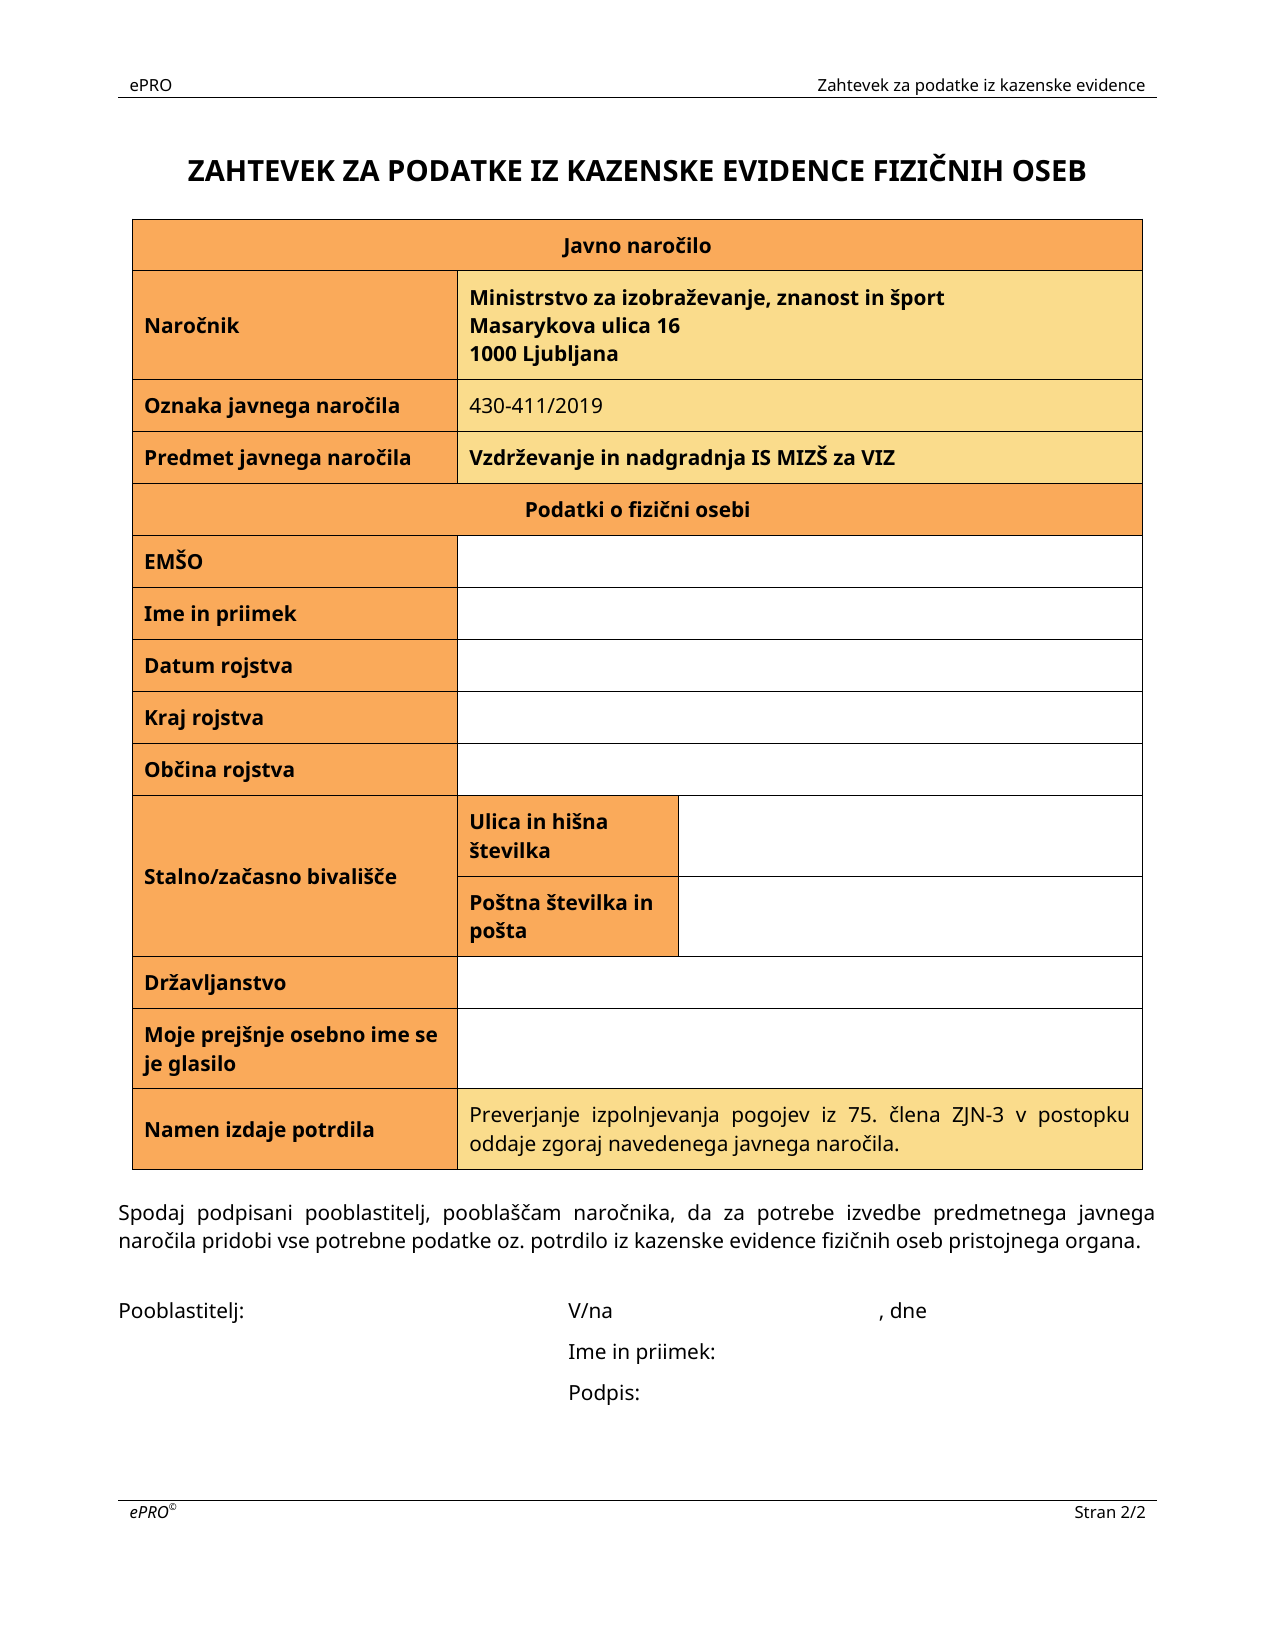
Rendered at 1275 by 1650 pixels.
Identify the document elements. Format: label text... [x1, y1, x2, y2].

table_cell [458, 957, 1142, 1008]
table_cell Moje prejšnje osebno ime se je glasilo [133, 1009, 457, 1088]
table_cell [458, 640, 1142, 691]
table_cell Občina rojstva [133, 744, 457, 795]
table_cell [458, 536, 1142, 587]
table_cell Oznaka javnega naročila [133, 380, 457, 431]
table_cell Podatki o fizični osebi [133, 484, 1142, 535]
table_cell [458, 588, 1142, 639]
table_cell [458, 692, 1142, 743]
table_cell Naročnik [133, 271, 457, 379]
text Ime in priimek: [118, 1337, 1157, 1365]
text Pooblastitelj: V/na , dne [118, 1296, 1157, 1324]
table_cell EMŠO [133, 536, 457, 587]
table_cell Datum rojstva [133, 640, 457, 691]
table_cell Ime in priimek [133, 588, 457, 639]
table_cell Stalno/začasno bivališče [133, 796, 457, 956]
table_cell Namen izdaje potrdila [133, 1089, 457, 1169]
table_cell Državljanstvo [133, 957, 457, 1008]
table_cell [679, 796, 1142, 876]
text ZAHTEVEK ZA PODATKE IZ KAZENSKE EVIDENCE FIZIČNIH OSEB [118, 150, 1157, 190]
table_cell Ulica in hišna številka [458, 796, 678, 876]
text Podpis: [118, 1378, 1157, 1406]
table_cell [458, 1009, 1142, 1088]
table_cell Preverjanje izpolnjevanja pogojev iz 75. člena ZJN-3 v postopku oddaje zgoraj navedenega javnega naročila. [458, 1089, 1142, 1169]
table_cell Ministrstvo za izobraževanje, znanost in šport Masarykova ulica 16 1000 Ljubljana [458, 271, 1142, 379]
table_cell Poštna številka in pošta [458, 877, 678, 956]
table_header Javno naročilo [133, 220, 1142, 270]
table_cell Kraj rojstva [133, 692, 457, 743]
table_cell [458, 744, 1142, 795]
table_cell 430-411/2019 [458, 380, 1142, 431]
table_cell Vzdrževanje in nadgradnja IS MIZŠ za VIZ [458, 432, 1142, 483]
text Spodaj podpisani pooblastitelj, pooblaščam naročnika, da za potrebe izvedbe predmetnega javnega naročila pridobi vse potrebne podatke oz. potrdilo iz kazenske evidence fizičnih oseb pristojnega organa. [118, 1198, 1157, 1255]
table_cell Predmet javnega naročila [133, 432, 457, 483]
table_cell [679, 877, 1142, 956]
